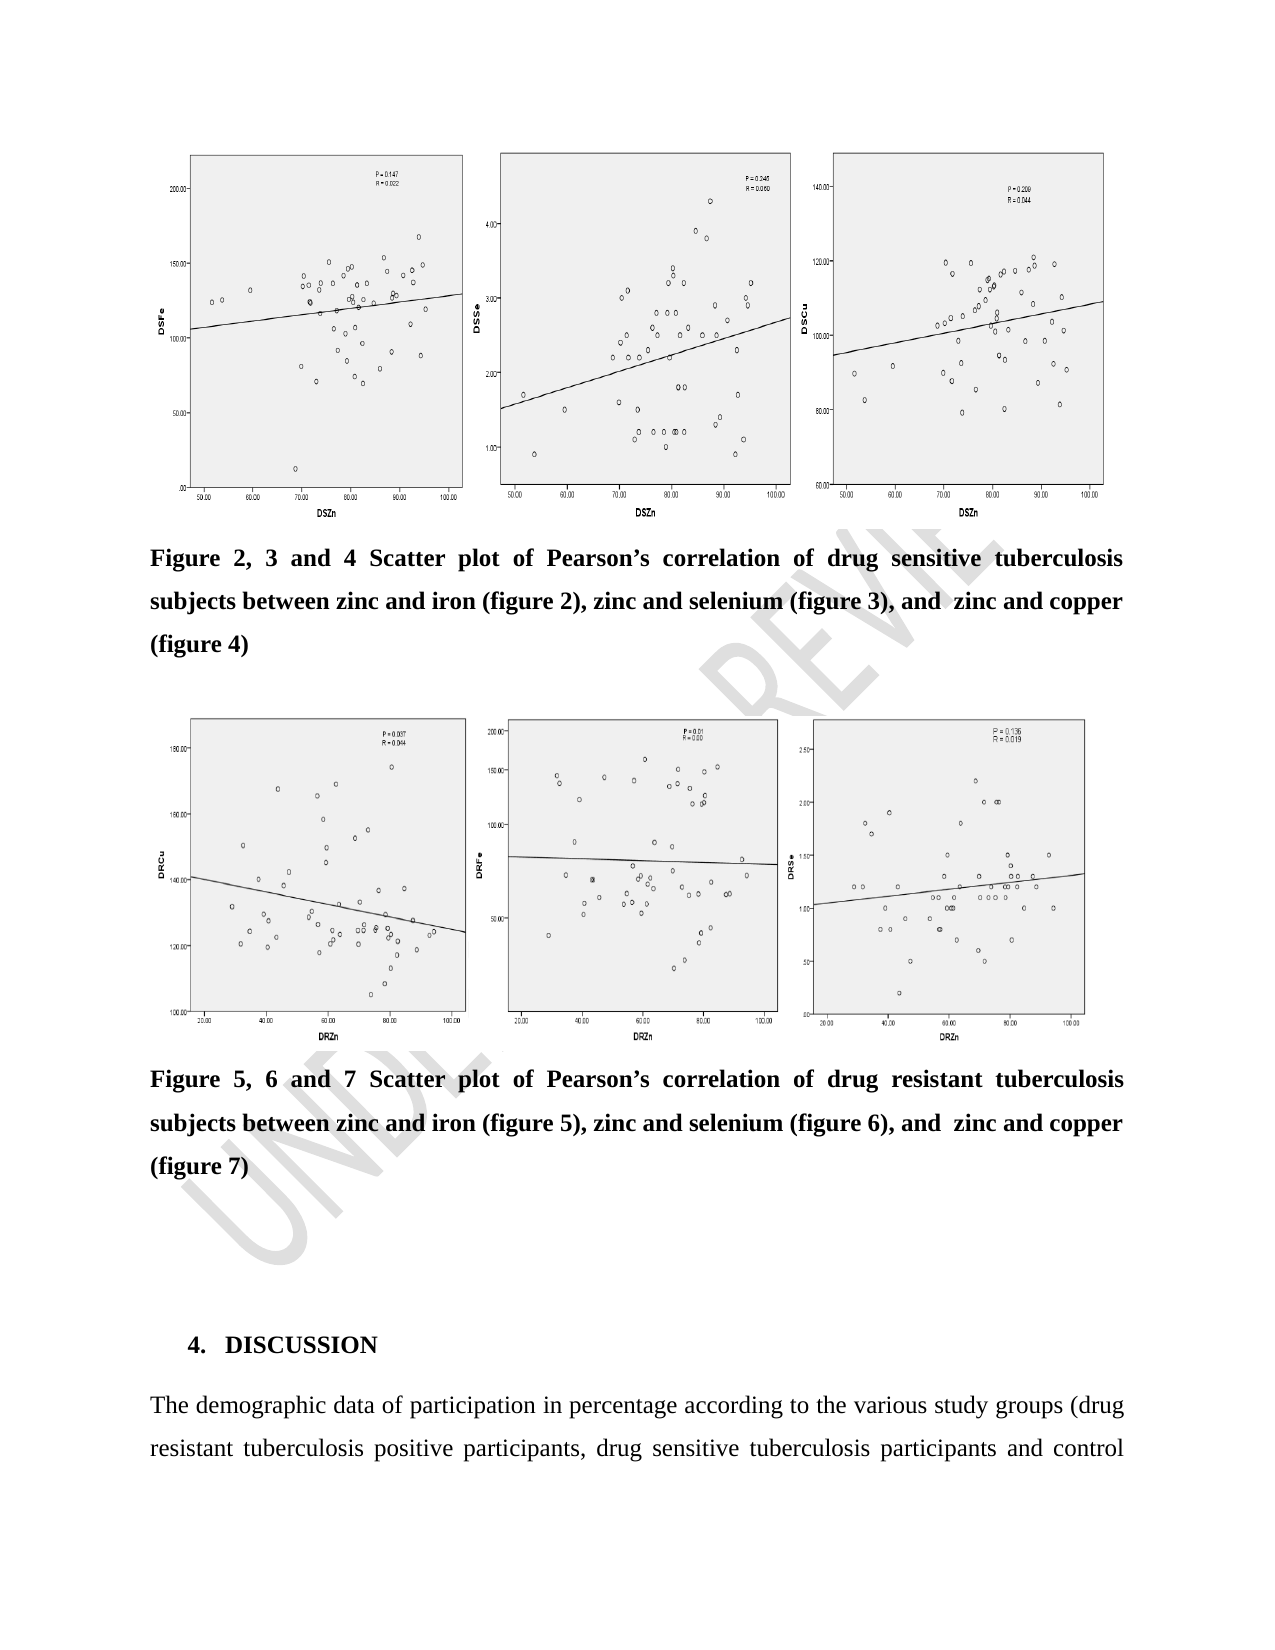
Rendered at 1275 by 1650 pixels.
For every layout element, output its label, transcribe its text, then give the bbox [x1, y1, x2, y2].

text Figure 2, 3 and 4 Scatter plot of Pearson’s correlation of drug sensitive tuberculosis subjects between zinc and iron (figure 2), zinc and selenium (figure 3), and zinc and copper (figure 4) [150, 543, 1125, 658]
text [150, 1390, 1125, 1462]
picture [150, 715, 1088, 1051]
list DISCUSSION [187, 1330, 1125, 1359]
picture [150, 150, 1107, 529]
